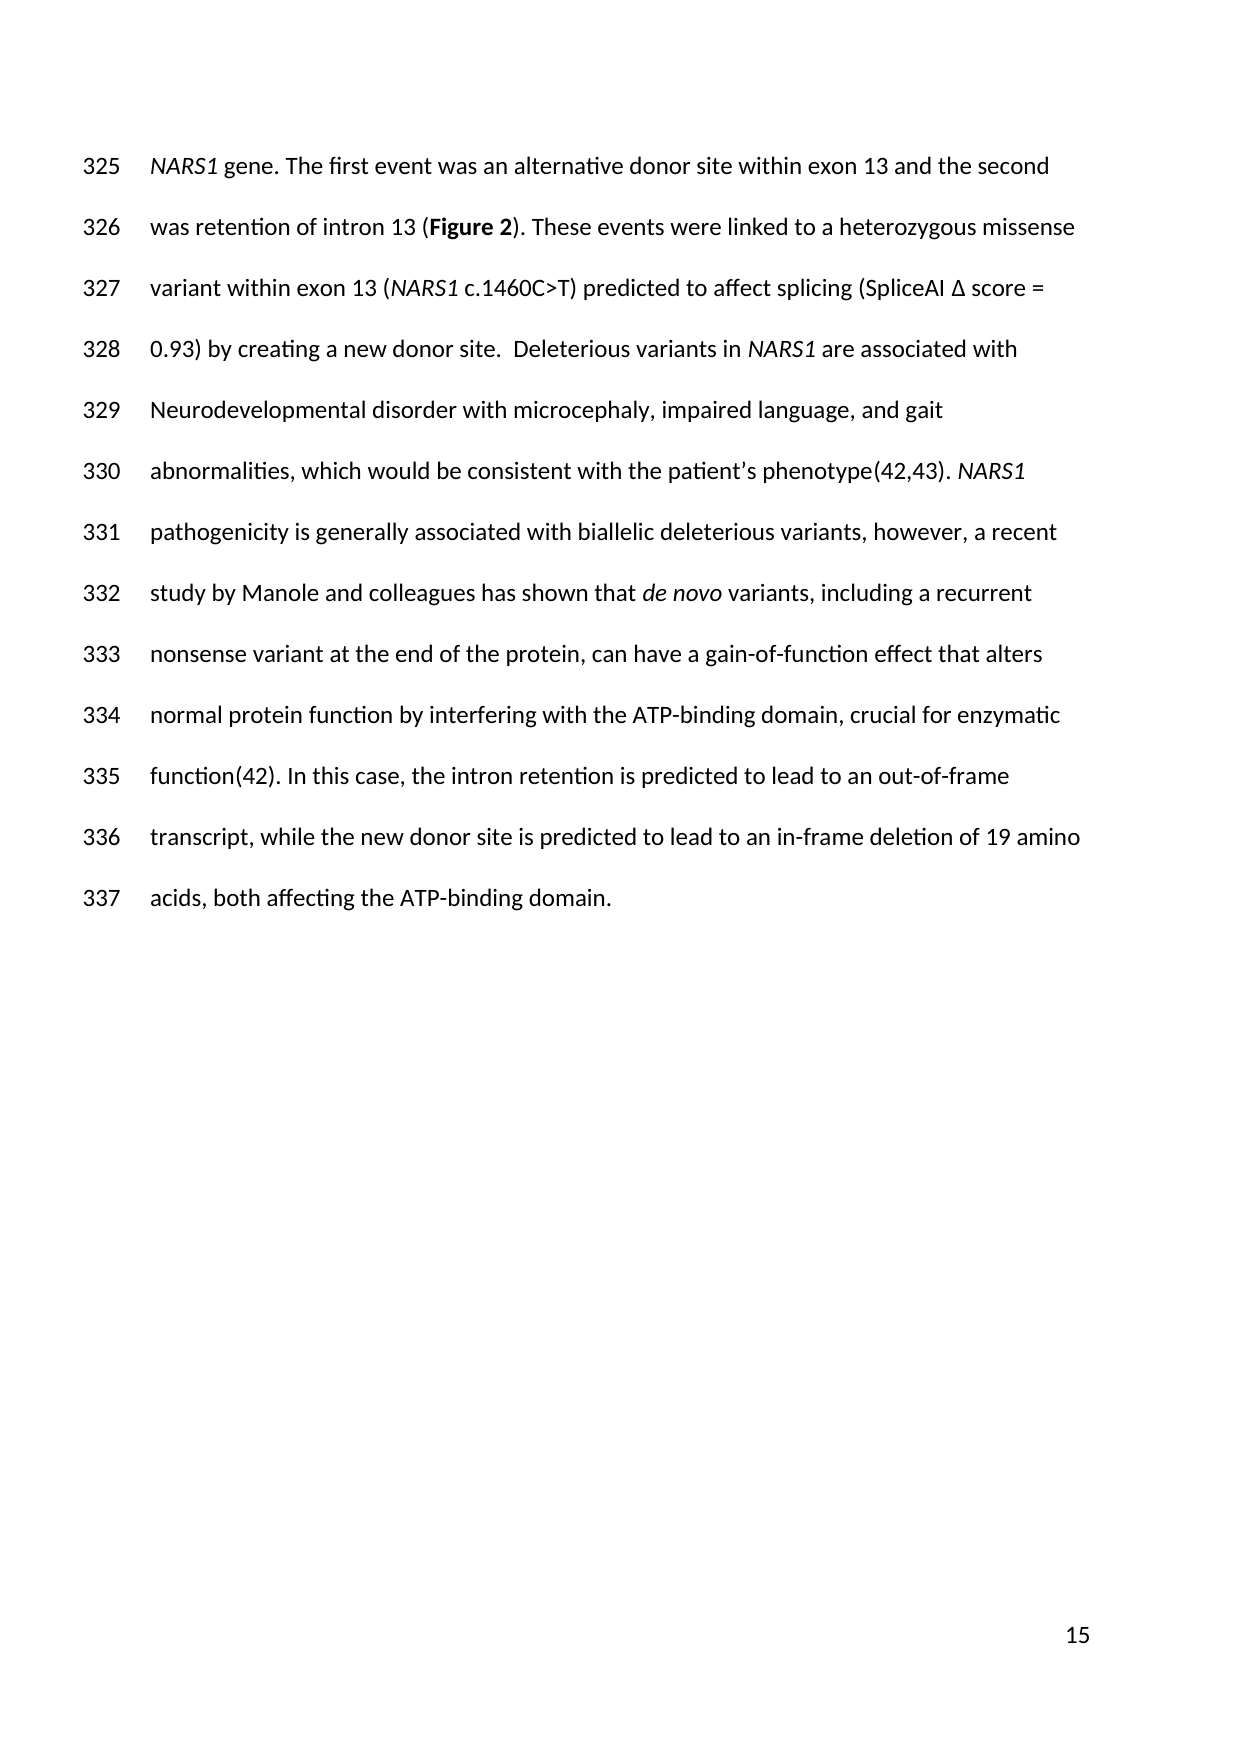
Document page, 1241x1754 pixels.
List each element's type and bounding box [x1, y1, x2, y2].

text [150, 150, 1090, 913]
